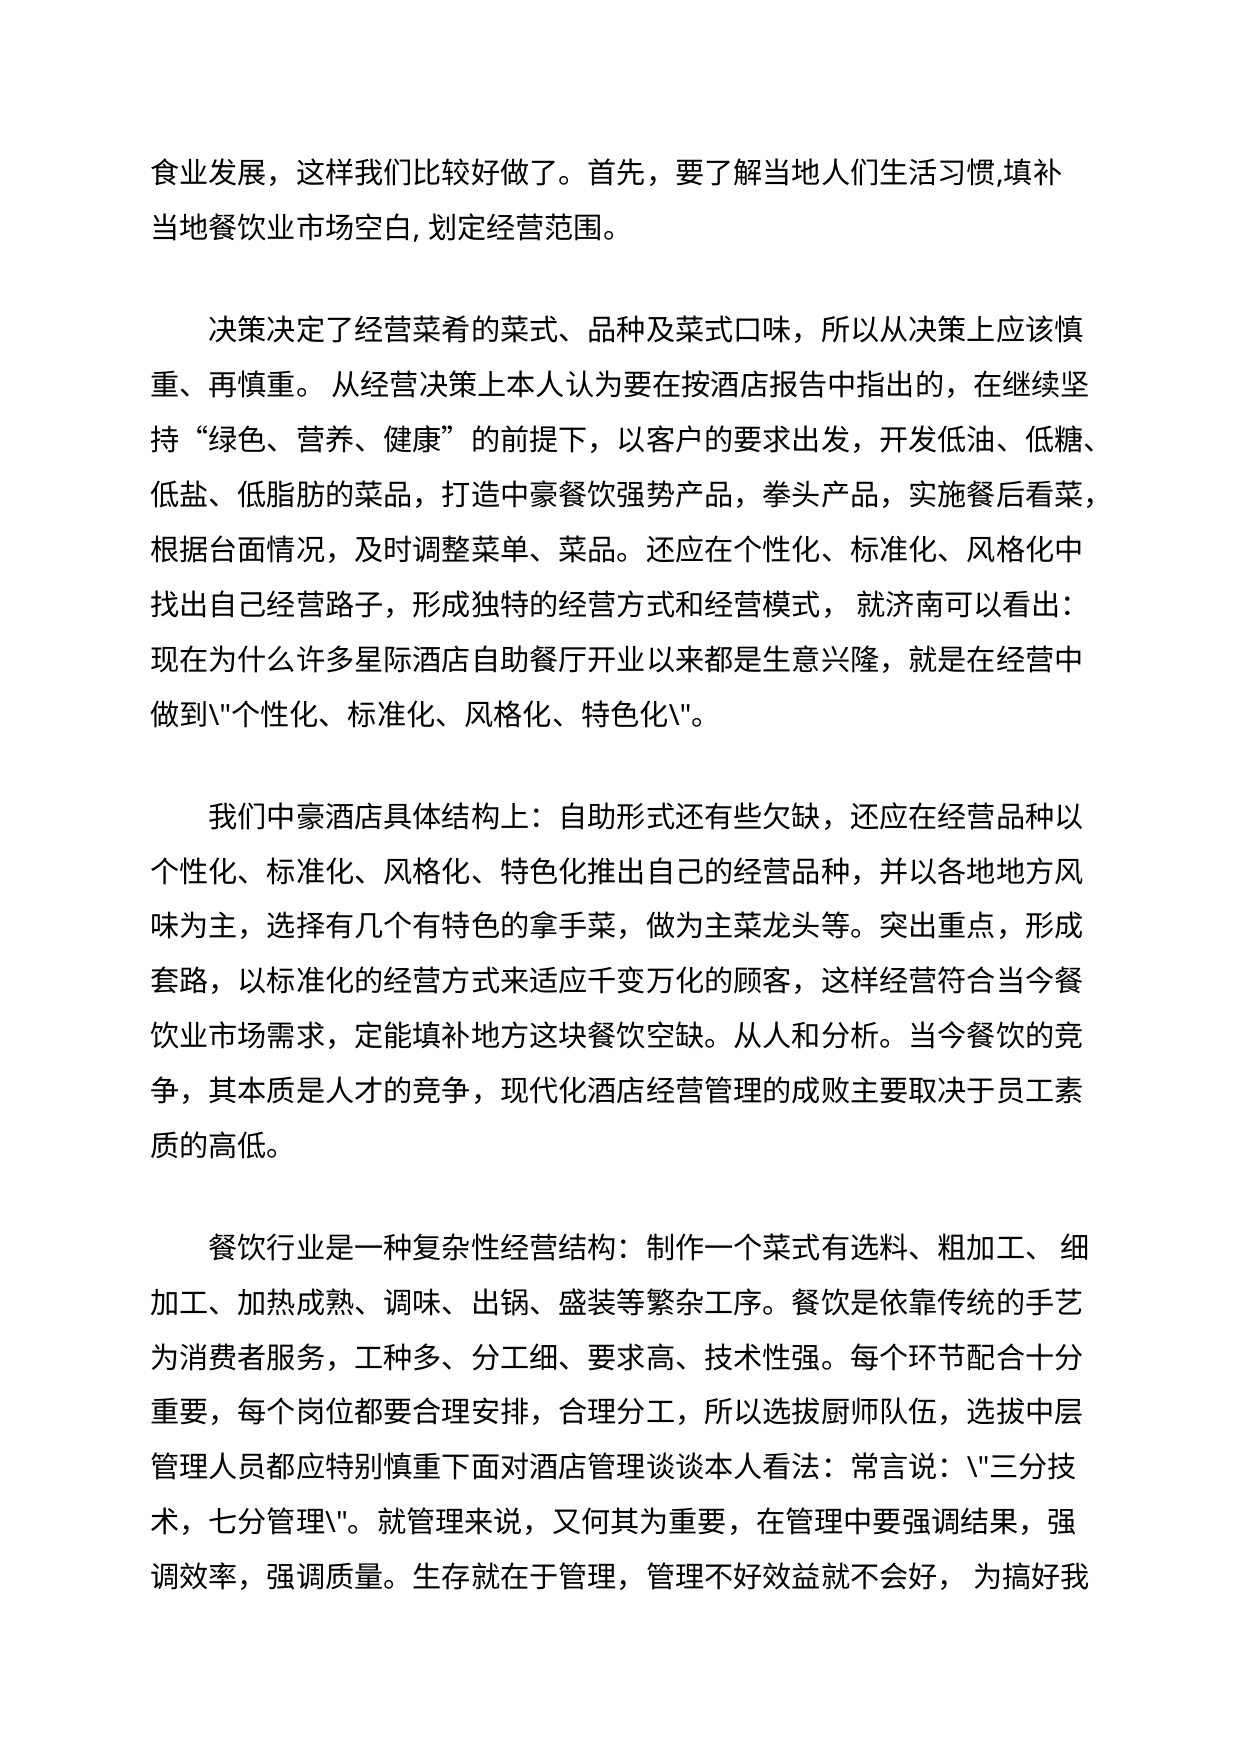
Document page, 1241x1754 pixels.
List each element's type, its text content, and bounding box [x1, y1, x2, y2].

text 决策决定了经营菜肴的菜式、品种及菜式口味，所以从决策上应该慎重、再慎重。 从经营决策上本人认为要在按酒店报告中指出的，在继续坚持“绿色、营养、健康”的前提下，以客户的要求出发，开发低油、低糖、低盐、低脂肪的菜品，打造中豪餐饮强势产品，拳头产品，实施餐后看菜，根据台面情况，及时调整菜单、菜品。还应在个性化、标准化、风格化中找出自己经营路子，形成独特的经营方式和经营模式， 就济南可以看出：现在为什么许多星际酒店自助餐厅开业以来都是生意兴隆，就是在经营中做到\"个性化、标准化、风格化、特色化\"。 [150, 307, 1090, 734]
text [150, 1224, 1090, 1596]
text 我们中豪酒店具体结构上：自助形式还有些欠缺，还应在经营品种以个性化、标准化、风格化、特色化推出自己的经营品种，并以各地地方风味为主，选择有几个有特色的拿手菜，做为主菜龙头等。突出重点，形成套路，以标准化的经营方式来适应千变万化的顾客，这样经营符合当今餐饮业市场需求，定能填补地方这块餐饮空缺。从人和分析。当今餐饮的竞争，其本质是人才的竞争，现代化酒店经营管理的成败主要取决于员工素质的高低。 [150, 793, 1090, 1165]
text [150, 150, 1090, 247]
